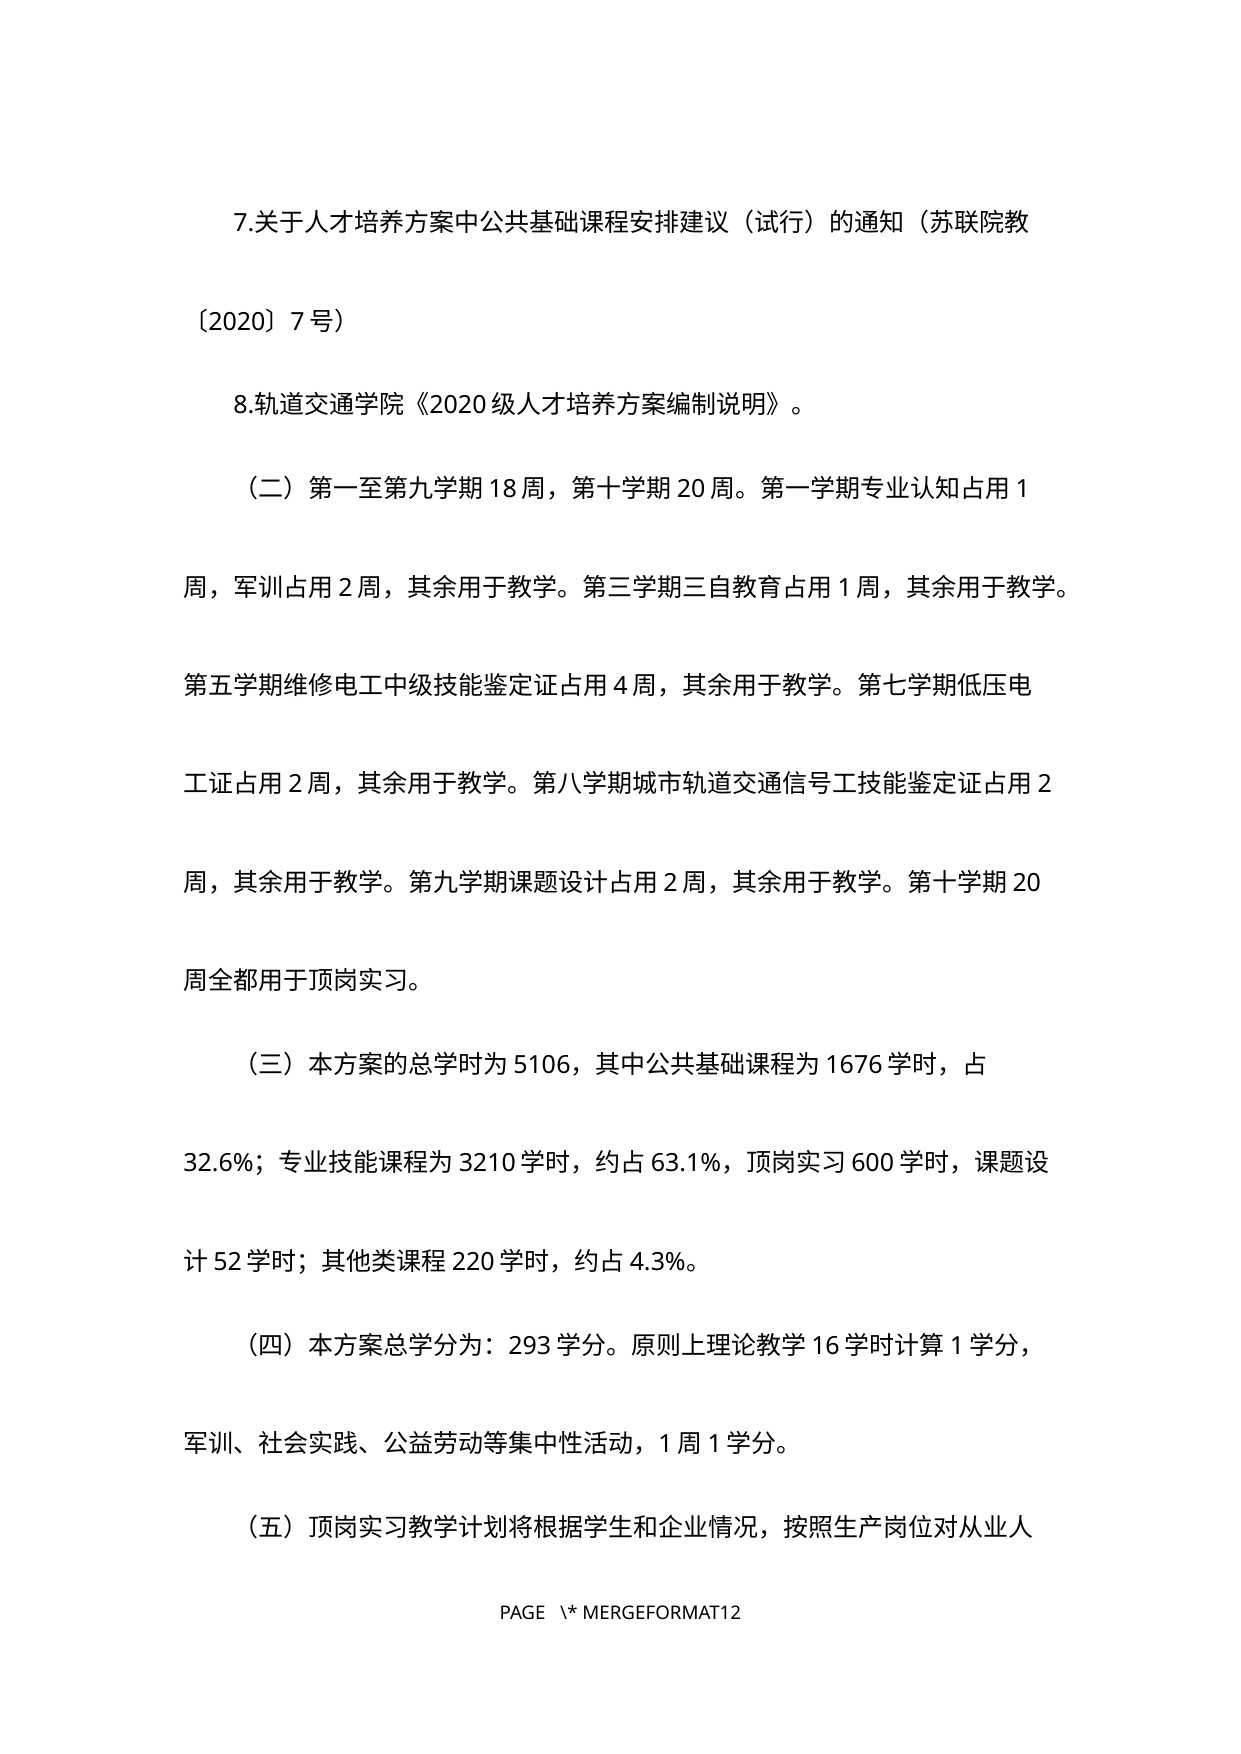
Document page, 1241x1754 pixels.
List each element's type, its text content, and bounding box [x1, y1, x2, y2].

text 7.关于人才培养方案中公共基础课程安排建议（试行）的通知（苏联院教〔2020〕7号） [183, 188, 1057, 352]
text （二）第一至第九学期18周，第十学期20周。第一学期专业认知占用1周，军训占用2周，其余用于教学。第三学期三自教育占用1周，其余用于教学。第五学期维修电工中级技能鉴定证占用4周，其余用于教学。第七学期低压电工证占用2周，其余用于教学。第八学期城市轨道交通信号工技能鉴定证占用2周，其余用于教学。第九学期课题设计占用2周，其余用于教学。第十学期20周全都用于顶岗实习。 [183, 454, 1057, 1012]
text （三）本方案的总学时为5106，其中公共基础课程为1676学时，占32.6%；专业技能课程为3210学时，约占63.1%，顶岗实习600学时，课题设计52学时；其他类课程220学时，约占4.3%。 [183, 1030, 1057, 1292]
text （四）本方案总学分为：293学分。原则上理论教学16学时计算1学分，军训、社会实践、公益劳动等集中性活动，1周1学分。 [183, 1310, 1057, 1474]
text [183, 1493, 1057, 1558]
text 8.轨道交通学院《2020级人才培养方案编制说明》。 [183, 370, 1057, 436]
